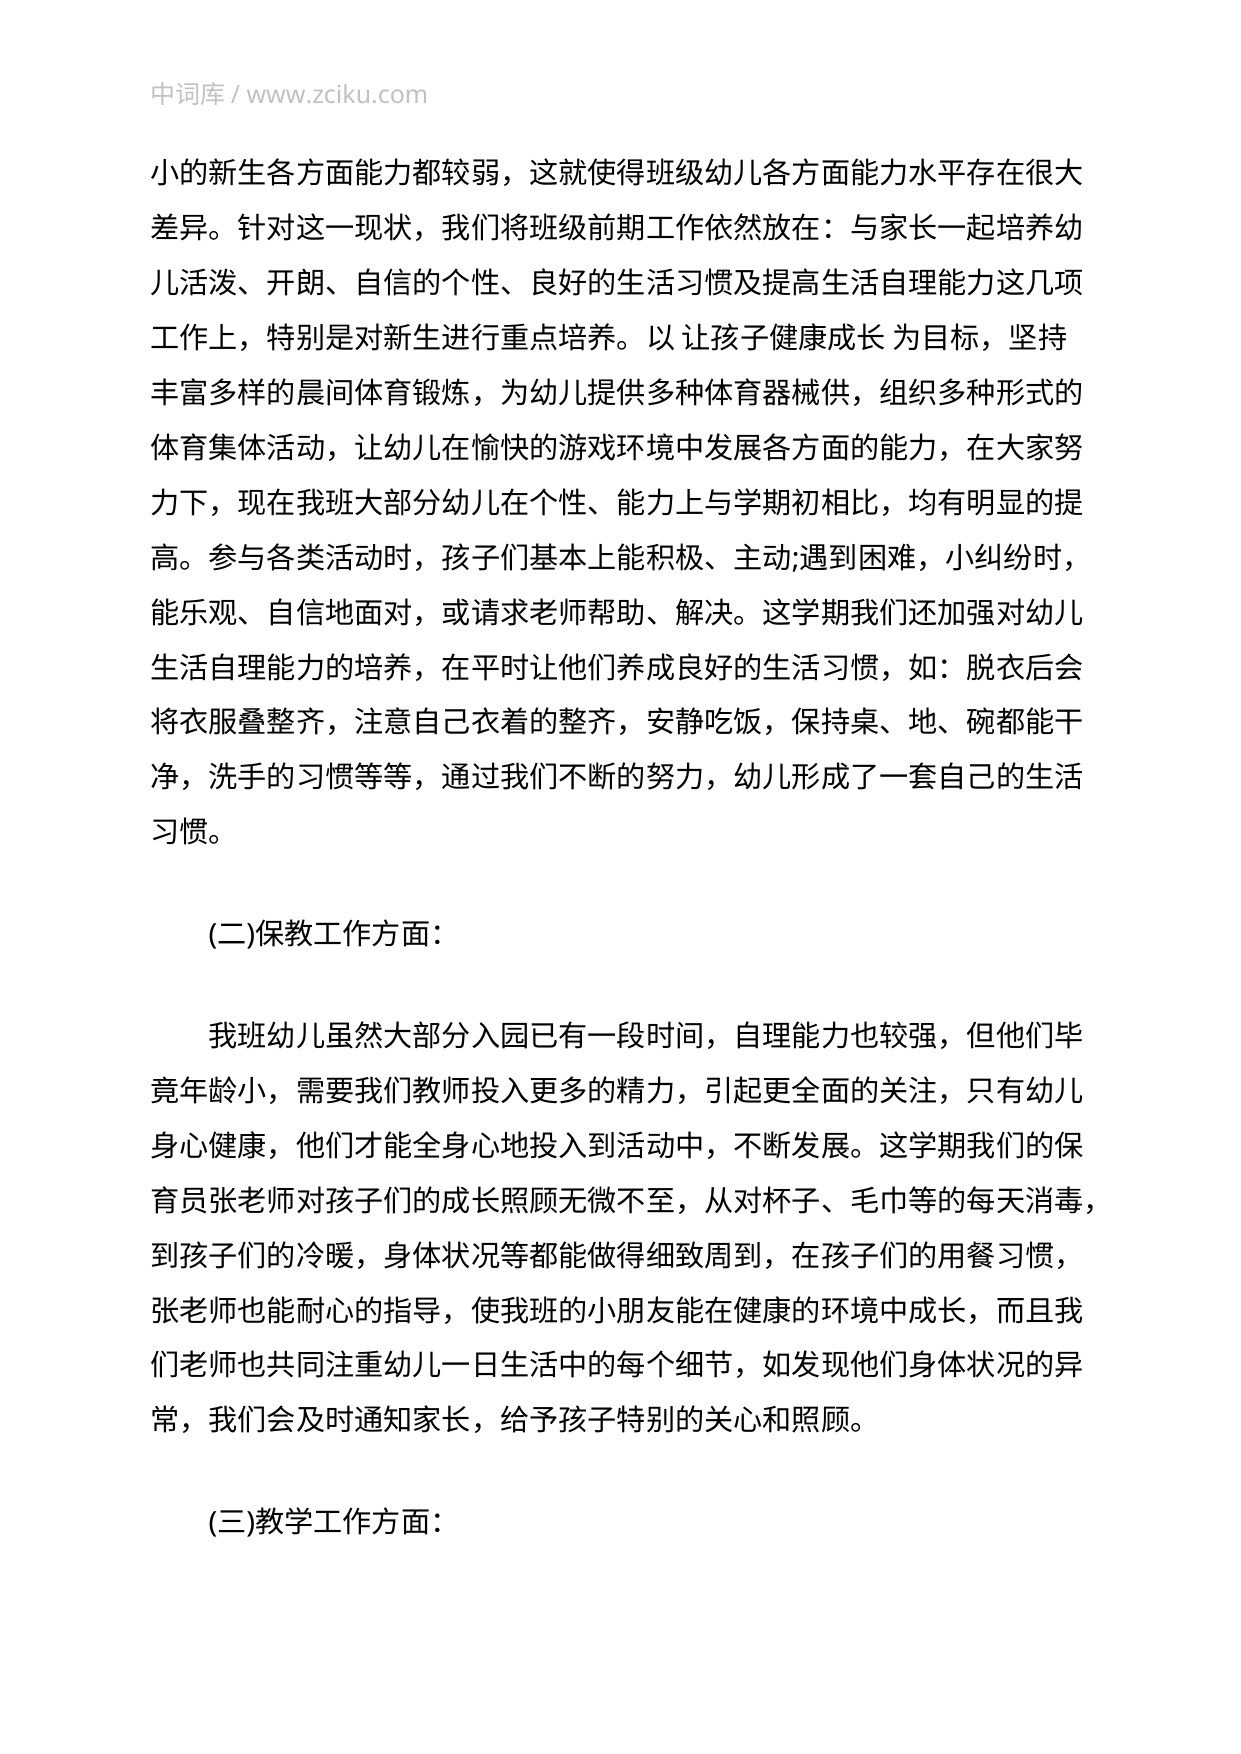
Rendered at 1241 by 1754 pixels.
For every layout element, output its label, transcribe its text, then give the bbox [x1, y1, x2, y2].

text (三)教学工作方面： [150, 1499, 1090, 1541]
text (二)保教工作方面： [150, 911, 1090, 953]
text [150, 150, 1090, 851]
text 我班幼儿虽然大部分入园已有一段时间，自理能力也较强，但他们毕竟年龄小，需要我们教师投入更多的精力，引起更全面的关注，只有幼儿身心健康，他们才能全身心地投入到活动中，不断发展。这学期我们的保育员张老师对孩子们的成长照顾无微不至，从对杯子、毛巾等的每天消毒，到孩子们的冷暖，身体状况等都能做得细致周到，在孩子们的用餐习惯，张老师也能耐心的指导，使我班的小朋友能在健康的环境中成长，而且我们老师也共同注重幼儿一日生活中的每个细节，如发现他们身体状况的异常，我们会及时通知家长，给予孩子特别的关心和照顾。 [150, 1013, 1090, 1439]
